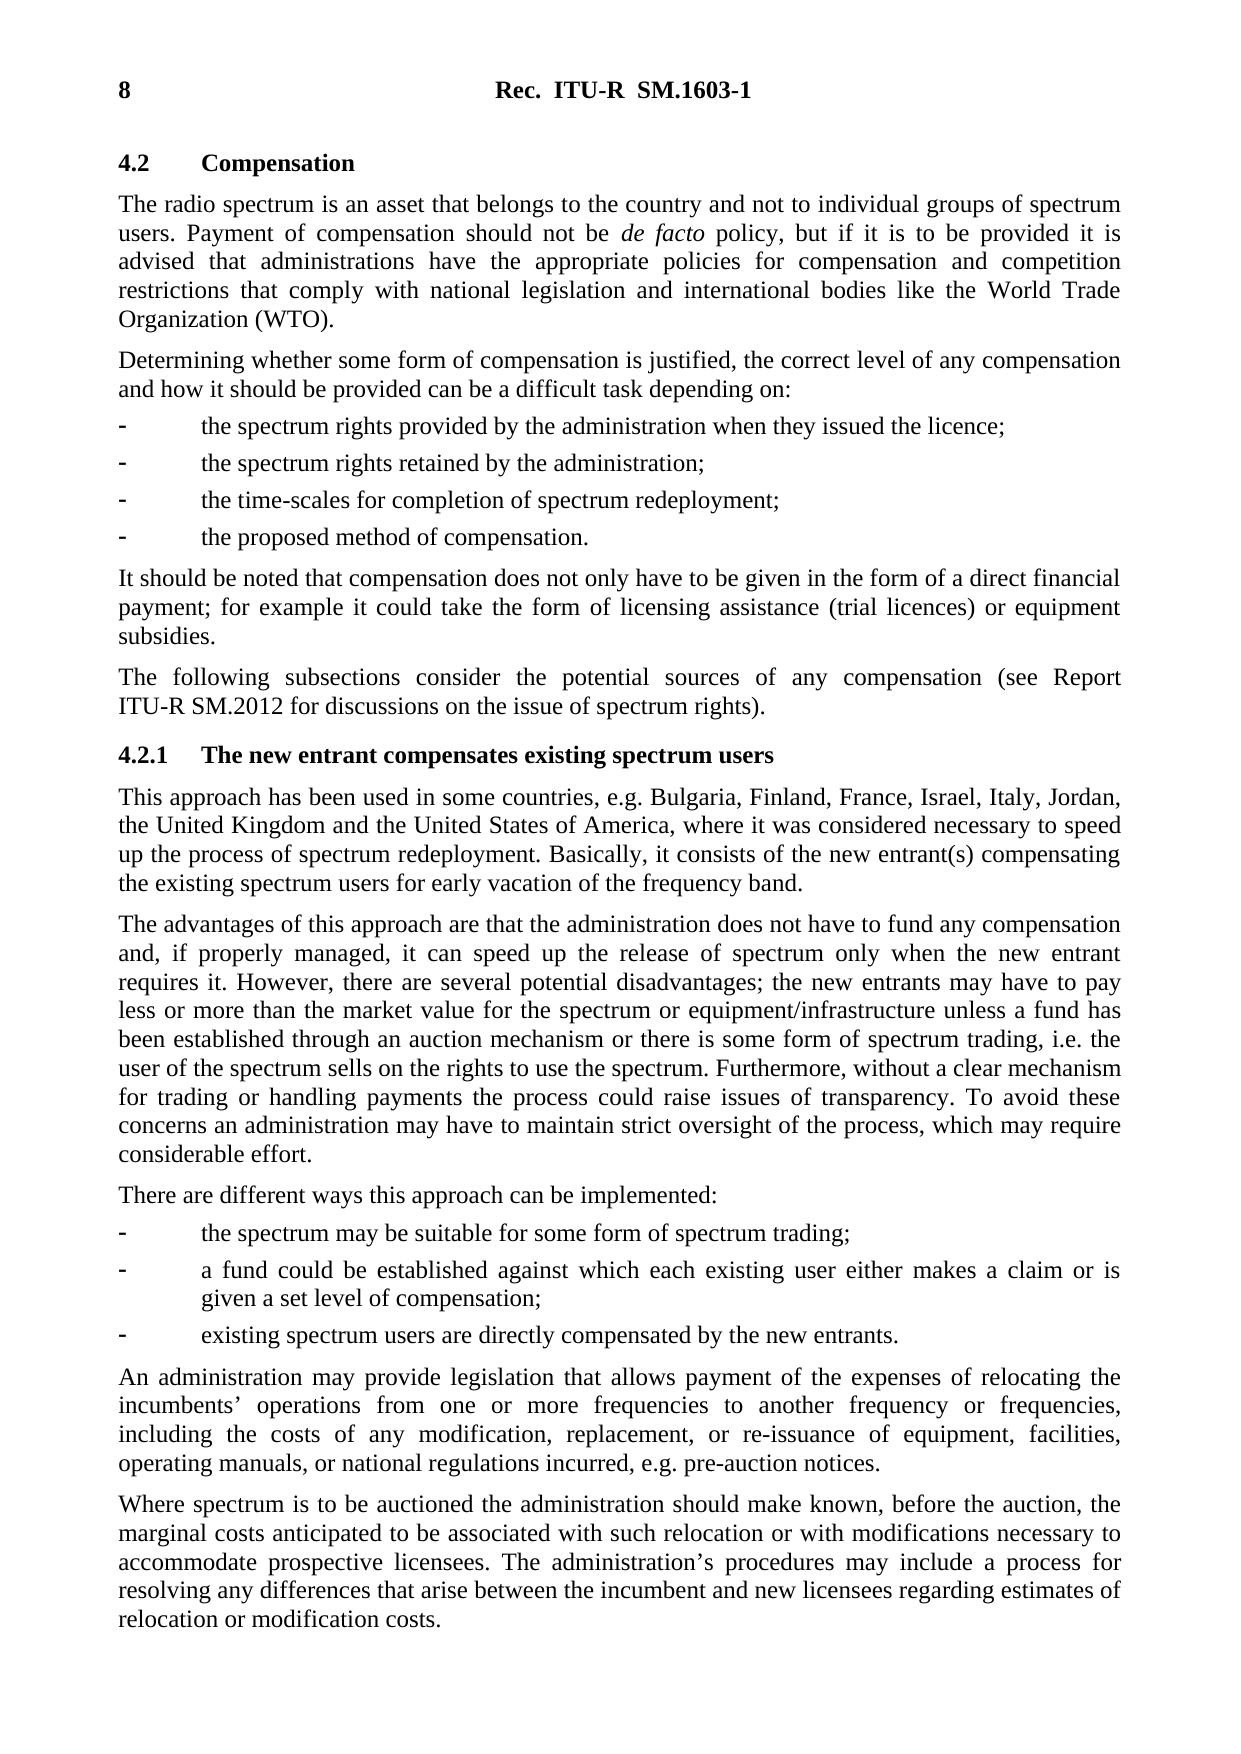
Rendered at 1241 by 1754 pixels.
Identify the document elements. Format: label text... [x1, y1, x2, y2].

subtitle 4.2.1 The new entrant compensates existing spectrum users [118, 741, 1122, 769]
text The following subsections consider the potential sources of any compensation (see Report ITU-R SM.2012 for discussions on the issue of spectrum rights). [118, 662, 1122, 720]
text Determining whether some form of compensation is justified, the correct level of any compensation and how it should be provided can be a difficult task depending on: [118, 345, 1122, 403]
subtitle 4.2 Compensation [118, 148, 1122, 176]
text a fund could be established against which each existing user either makes a claim or is given a set level of compensation; [118, 1255, 1122, 1312]
text the proposed method of compensation. [118, 522, 1122, 551]
text Where spectrum is to be auctioned the administration should make known, before the auction, the marginal costs anticipated to be associated with such relocation or with modifications necessary to accommodate prospective licensees. The administration’s procedures may include a process for resolving any differences that arise between the incumbent and new licensees regarding estimates of relocation or modification costs. [118, 1489, 1122, 1633]
text existing spectrum users are directly compensated by the new entrants. [118, 1321, 1122, 1349]
text This approach has been used in some countries, e.g. Bulgaria, Finland, France, Israel, Italy, Jordan, the United Kingdom and the United States of America, where it was considered necessary to speed up the process of spectrum redeployment. Basically, it consists of the new entrant(s) compensating the existing spectrum users for early vacation of the frequency band. [118, 782, 1122, 897]
text An administration may provide legislation that allows payment of the expenses of relocating the incumbents’ operations from one or more frequencies to another frequency or frequencies, including the costs of any modification, replacement, or re-issuance of equipment, facilities, operating manuals, or national regulations incurred, e.g. pre-auction notices. [118, 1362, 1122, 1477]
text the time-scales for completion of spectrum redeployment; [118, 485, 1122, 514]
text The advantages of this approach are that the administration does not have to fund any compensation and, if properly managed, it can speed up the release of spectrum only when the new entrant requires it. However, there are several potential disadvantages; the new entrants may have to pay less or more than the market value for the spectrum or equipment/infrastructure unless a fund has been established through an auction mechanism or there is some form of spectrum trading, i.e. the user of the spectrum sells on the rights to use the spectrum. Furthermore, without a clear mechanism for trading or handling payments the process could raise issues of transparency. To avoid these concerns an administration may have to maintain strict oversight of the process, which may require considerable effort. [118, 909, 1122, 1168]
text There are different ways this approach can be implemented: [118, 1181, 1122, 1209]
text It should be noted that compensation does not only have to be given in the form of a direct financial payment; for example it could take the form of licensing assistance (trial licences) or equipment subsidies. [118, 563, 1122, 650]
text the spectrum rights retained by the administration; [118, 448, 1122, 477]
text the spectrum rights provided by the administration when they issued the licence; [118, 411, 1122, 440]
text The radio spectrum is an asset that belongs to the country and not to individual groups of spectrum users. Payment of compensation should not be de facto policy, but if it is to be provided it is advised that administrations have the appropriate policies for compensation and competition restrictions that comply with national legislation and international bodies like the World Trade Organization (WTO). [118, 189, 1122, 333]
text the spectrum may be suitable for some form of spectrum trading; [118, 1218, 1122, 1246]
